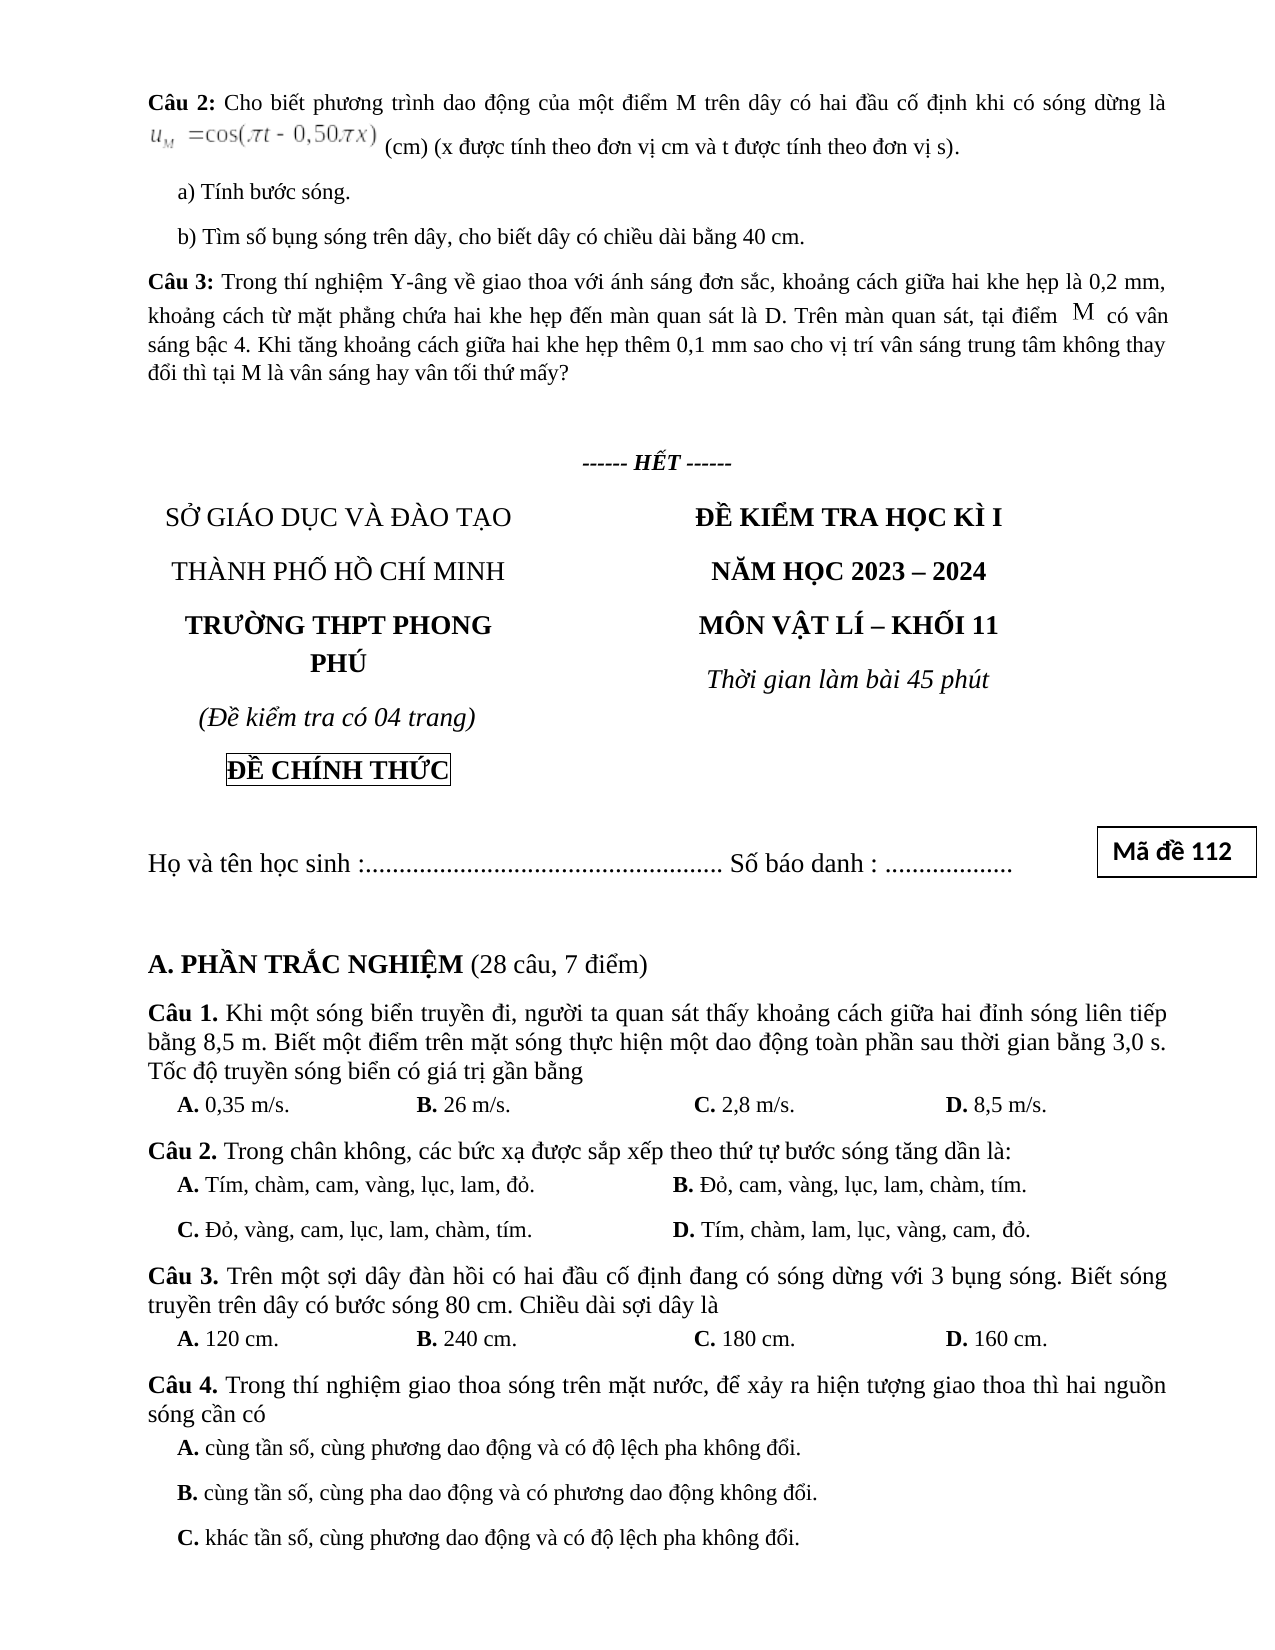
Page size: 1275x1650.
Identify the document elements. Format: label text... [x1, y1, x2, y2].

text Câu 2: Cho biết phương trình dao động của một điểm M trên dây có hai đầu cố định khi có sóng dừng là (cm) (x được tính theo đơn vị cm và t được tính theo đơn vị s). [148, 89, 1169, 159]
table_header SỞ GIÁO DỤC VÀ ĐÀO TẠO THÀNH PHỐ HỒ CHÍ MINH TRƯỜNG THPT PHONG PHÚ (Đề kiểm tra có 04 trang) ĐỀ CHÍNH THỨC [148, 495, 529, 803]
text C. Đỏ, vàng, cam, lục, lam, chàm, tím. D. Tím, chàm, lam, lục, vàng, cam, đỏ. [148, 1216, 1169, 1242]
text A. 120 cm. B. 240 cm. C. 180 cm. D. 160 cm. [148, 1325, 1169, 1351]
text Câu 3. Trên một sợi dây đàn hồi có hai đầu cố định đang có sóng dừng với 3 bụng sóng. Biết sóng truyền trên dây có bước sóng 80 cm. Chiều dài sợi dây là [148, 1261, 1169, 1318]
text ------ HẾT ------ [148, 449, 1169, 476]
text A. 0,35 m/s. B. 26 m/s. C. 2,8 m/s. D. 8,5 m/s. [148, 1091, 1169, 1117]
text C. khác tần số, cùng phương dao động và có độ lệch pha không đổi. [148, 1524, 1169, 1550]
table_header ĐỀ KIỂM TRA HỌC KÌ I NĂM HỌC 2023 – 2024 MÔN VẬT LÍ – KHỐI 11 Thời gian làm bài 45 phút [529, 495, 1169, 803]
text a) Tính bước sóng. [148, 178, 1169, 204]
text A. cùng tần số, cùng phương dao động và có độ lệch pha không đổi. [148, 1434, 1169, 1460]
text b) Tìm số bụng sóng trên dây, cho biết dây có chiều dài bằng 40 cm. [148, 223, 1169, 250]
text Câu 2. Trong chân không, các bức xạ được sắp xếp theo thứ tự bước sóng tăng dần là: [148, 1136, 1169, 1164]
text A. PHẦN TRẮC NGHIỆM (28 câu, 7 điểm) [148, 948, 1169, 979]
text Câu 3: Trong thí nghiệm Y-âng về giao thoa với ánh sáng đơn sắc, khoảng cách giữa hai khe hẹp là 0,2 mm, khoảng cách từ mặt phẳng chứa hai khe hẹp đến màn quan sát là D. Trên màn quan sát, tại điểm có vân sáng bậc 4. Khi tăng khoảng cách giữa hai khe hẹp thêm 0,1 mm sao cho vị trí vân sáng trung tâm không thay đổi thì tại M là vân sáng hay vân tối thứ mấy? [148, 268, 1169, 386]
text Câu 4. Trong thí nghiệm giao thoa sóng trên mặt nước, để xảy ra hiện tượng giao thoa thì hai nguồn sóng cần có [148, 1370, 1169, 1427]
text Câu 1. Khi một sóng biển truyền đi, người ta quan sát thấy khoảng cách giữa hai đỉnh sóng liên tiếp bằng 8,5 m. Biết một điểm trên mặt sóng thực hiện một dao động toàn phần sau thời gian bằng 3,0 s. Tốc độ truyền sóng biển có giá trị gần bằng [148, 998, 1169, 1084]
text Họ và tên học sinh :..................................................... Số báo danh : ................... [148, 848, 1169, 879]
text B. cùng tần số, cùng pha dao động và có phương dao động không đổi. [148, 1479, 1169, 1505]
text A. Tím, chàm, cam, vàng, lục, lam, đỏ. B. Đỏ, cam, vàng, lục, lam, chàm, tím. [148, 1171, 1169, 1197]
